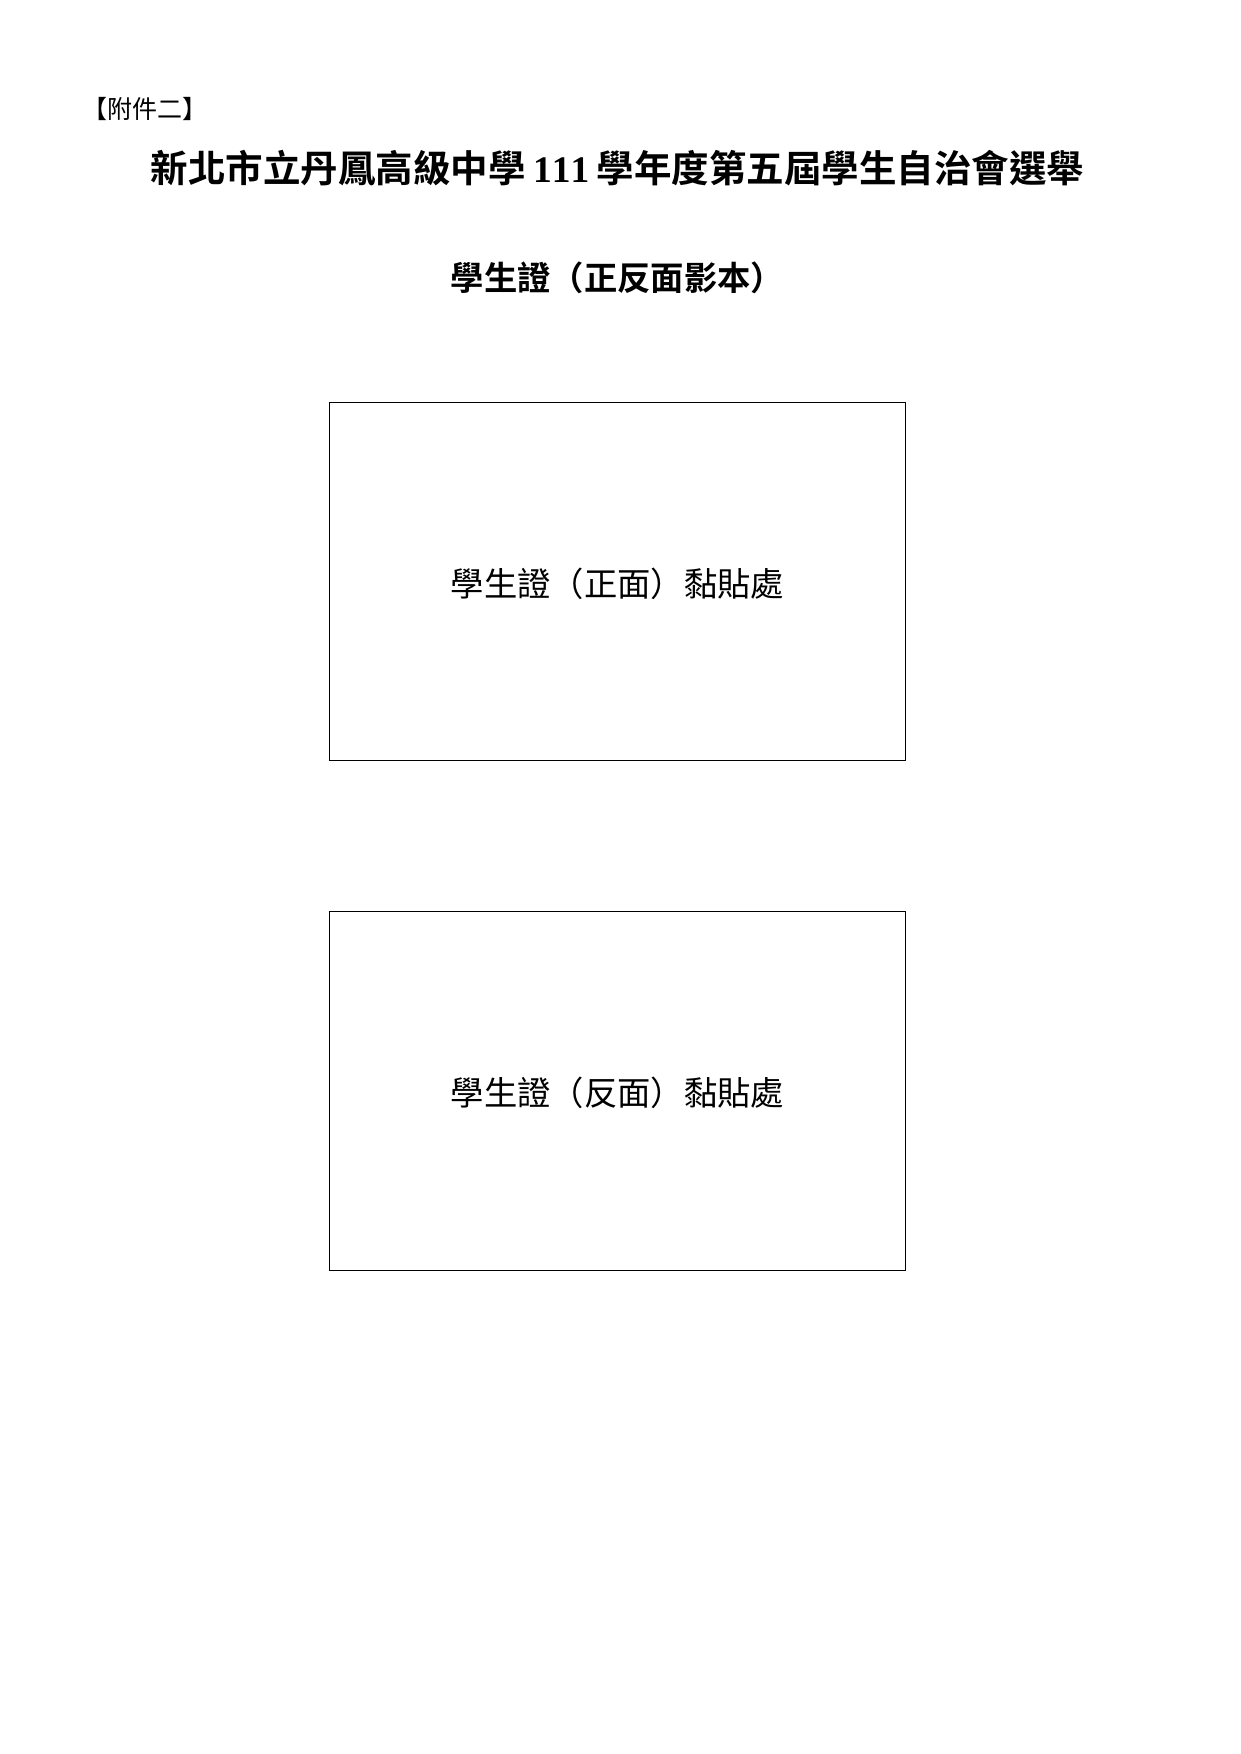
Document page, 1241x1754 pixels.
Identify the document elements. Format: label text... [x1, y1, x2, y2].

text 學生證（正反面影本） [83, 251, 1152, 300]
table_header 學生證（反面）黏貼處 [330, 912, 905, 1269]
text 新北市立丹鳳高級中學111學年度第五屆學生自治會選舉 [83, 139, 1152, 193]
text 【附件二】 [83, 89, 1152, 126]
table_header 學生證（正面）黏貼處 [330, 403, 905, 760]
